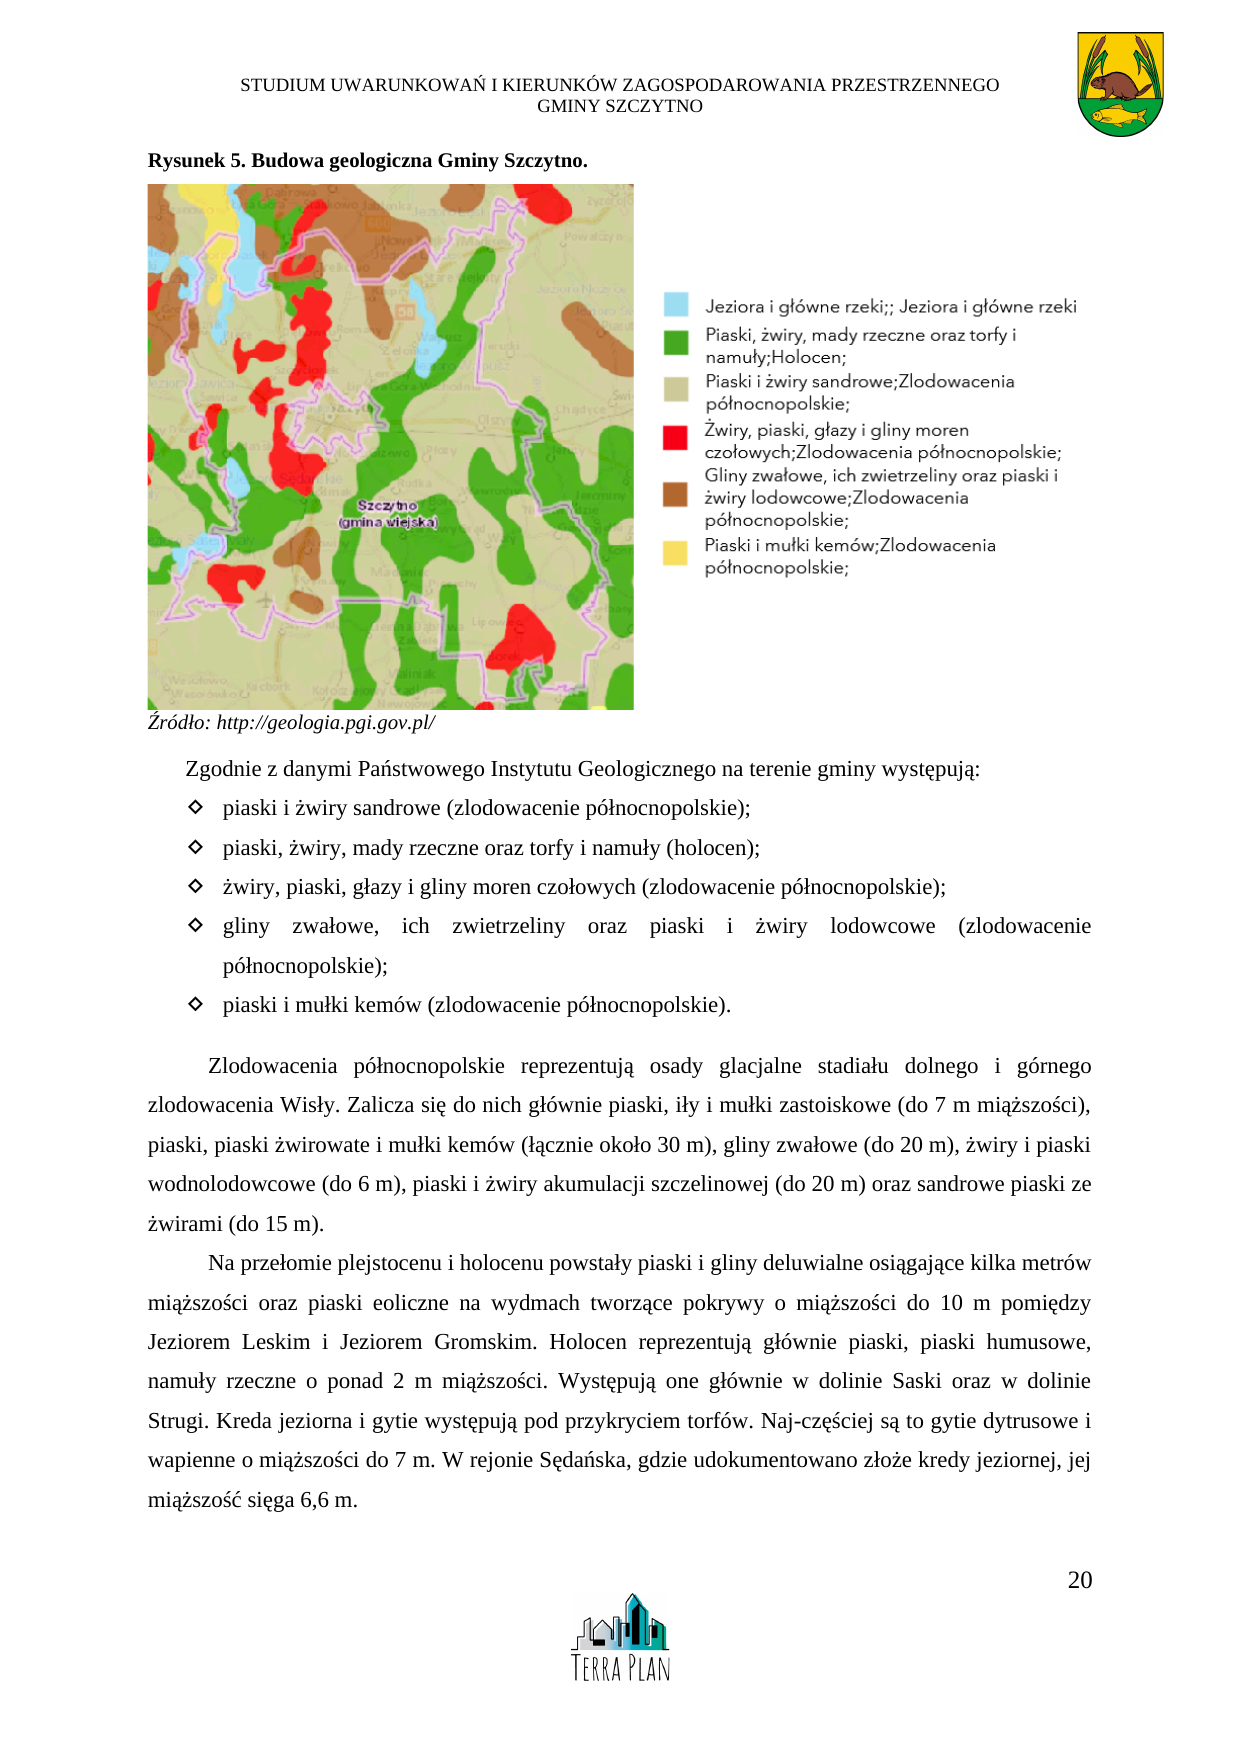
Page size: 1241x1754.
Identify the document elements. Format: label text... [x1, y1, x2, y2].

picture [1077, 32, 1164, 137]
picture [570, 1593, 670, 1681]
text Na przełomie plejstocenu i holocenu powstały piaski i gliny deluwialne osiągające kilka metrów miąższości oraz piaski eoliczne na wydmach tworzące pokrywy o miąższości do 10 m pomiędzy Jeziorem Leskim i Jeziorem Gromskim. Holocen reprezentują głównie piaski, piaski humusowe, namuły rzeczne o ponad 2 m miąższości. Występują one głównie w dolinie Saski oraz w dolinie Strugi. Kreda jeziorna i gytie występują pod przykryciem torfów. Naj-częściej są to gytie dytrusowe i wapienne o miąższości do 7 m. W rejonie Sędańska, gdzie udokumentowano złoże kredy jeziornej, jej miąższość sięga 6,6 m. [148, 1249, 1093, 1512]
list piaski i żwiry sandrowe (zlodowacenie północnopolskie); [185, 794, 1093, 820]
list piaski i mułki kemów (zlodowacenie północnopolskie). [185, 991, 1093, 1018]
list gliny zwałowe, ich zwietrzeliny oraz piaski i żwiry lodowcowe (zlodowacenie północnopolskie); [185, 912, 1093, 978]
picture [147, 184, 1079, 710]
list żwiry, piaski, głazy i gliny moren czołowych (zlodowacenie północnopolskie); [185, 873, 1093, 899]
list piaski, żwiry, mady rzeczne oraz torfy i namuły (holocen); [185, 833, 1093, 860]
text Rysunek 5. Budowa geologiczna Gminy Szczytno. [148, 148, 1093, 172]
text Zgodnie z danymi Państwowego Instytutu Geologicznego na terenie gminy występują: [148, 754, 1093, 781]
text Zlodowacenia północnopolskie reprezentują osady glacjalne stadiału dolnego i górnego zlodowacenia Wisły. Zalicza się do nich głównie piaski, iły i mułki zastoiskowe (do 7 m miąższości), piaski, piaski żwirowate i mułki kemów (łącznie około 30 m), gliny zwałowe (do 20 m), żwiry i piaski wodnolodowcowe (do 6 m), piaski i żwiry akumulacji szczelinowej (do 20 m) oraz sandrowe piaski ze żwirami (do 15 m). [148, 1052, 1093, 1236]
